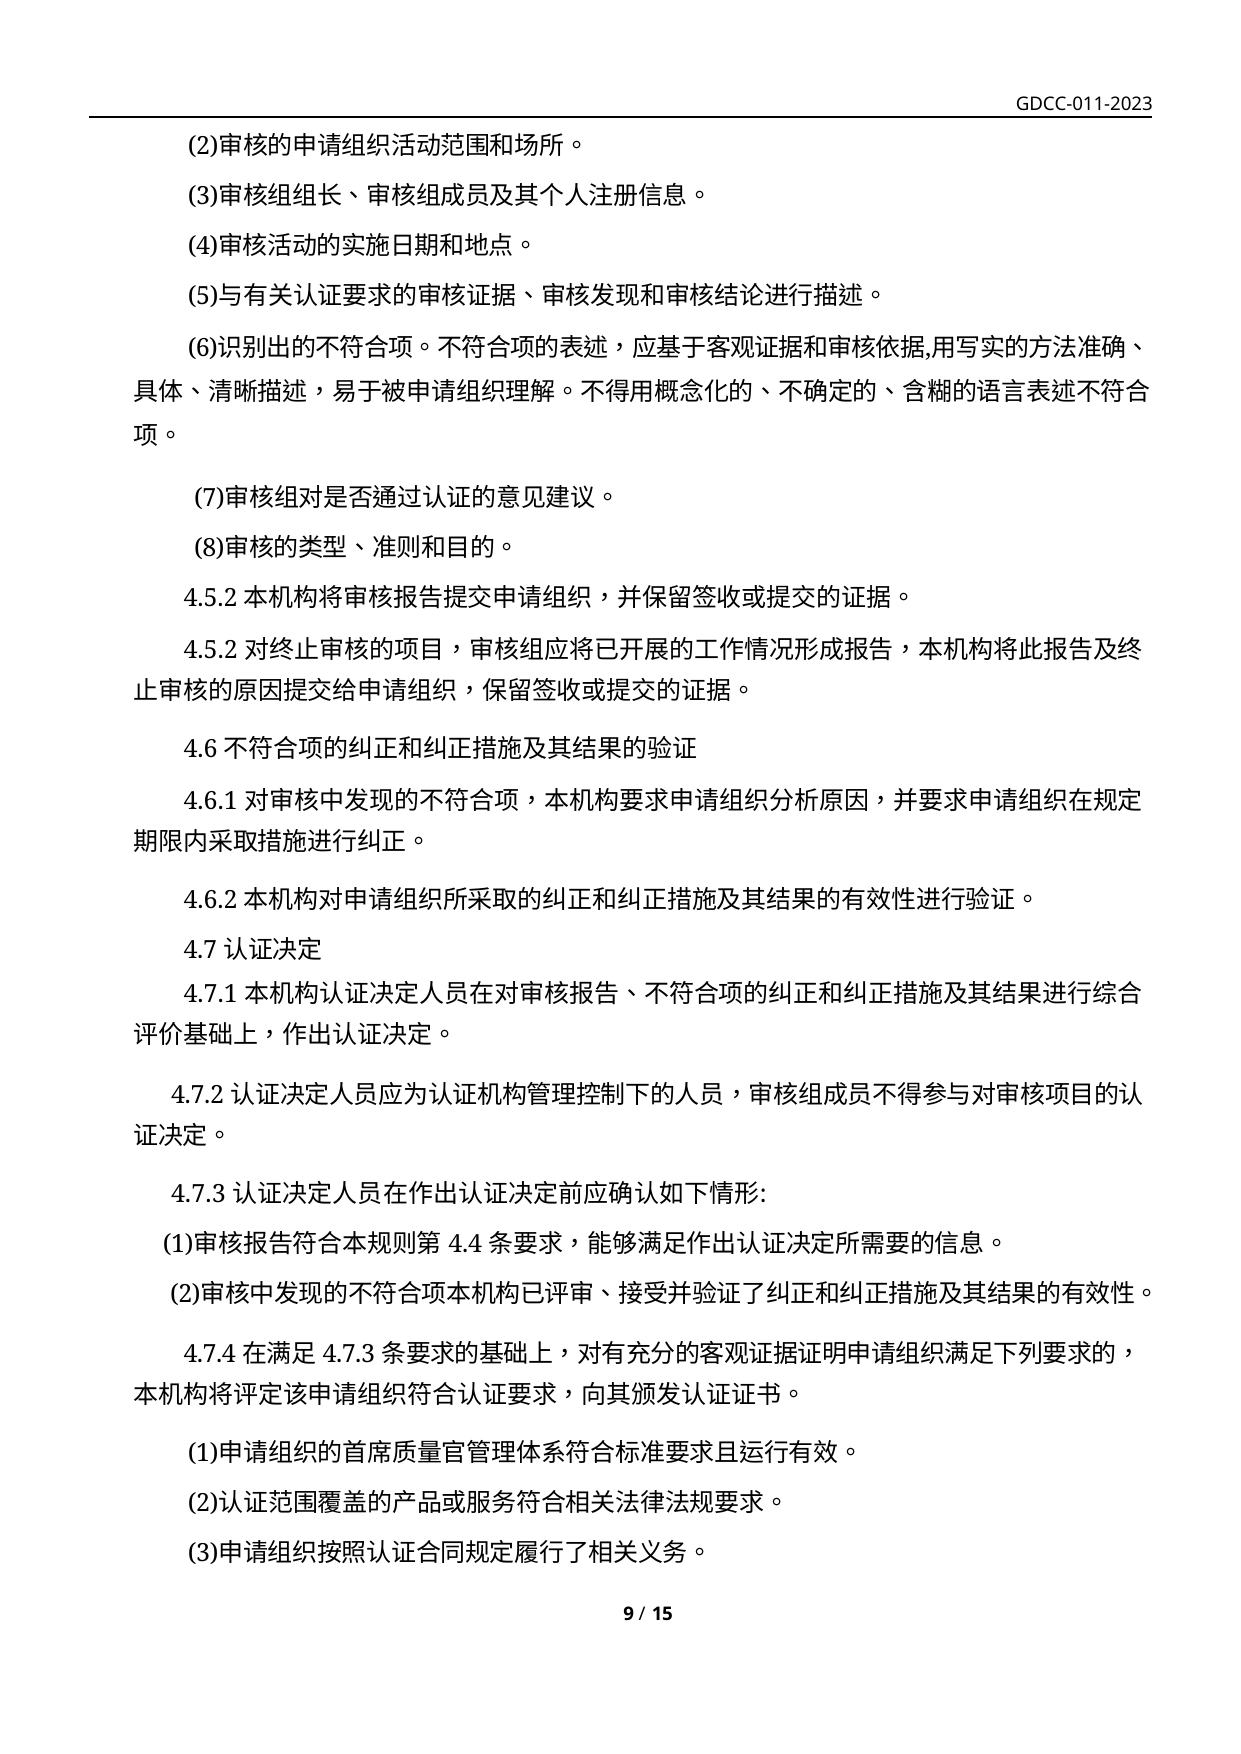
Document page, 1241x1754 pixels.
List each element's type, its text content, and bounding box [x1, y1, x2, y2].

text (8)审核的类型、准则和目的。 [194, 531, 1160, 562]
text 4.7.4 在满足 4.7.3 条要求的基础上，对有充分的客观证据证明申请组织满足下列要求的， 本机构将评定该申请组织符合认证要求，向其颁发认证证书。 [133, 1336, 1158, 1411]
text 4.5.2 对终止审核的项目，审核组应将已开展的工作情况形成报告，本机构将此报告及终 止审核的原因提交给申请组织，保留签收或提交的证据。 [133, 631, 1152, 707]
text (1)审核报告符合本规则第 4.4 条要求，能够满足作出认证决定所需要的信息。 [163, 1227, 1160, 1258]
text (7)审核组对是否通过认证的意见建议。 [194, 481, 1160, 512]
text 4.6.1 对审核中发现的不符合项，本机构要求申请组织分析原因，并要求申请组织在规定 期限内采取措施进行纠正。 [134, 783, 1152, 858]
text 4.5.2 本机构将审核报告提交申请组织，并保留签收或提交的证据。 [183, 581, 1160, 612]
text (3)审核组组长、审核组成员及其个人注册信息。 [188, 179, 1160, 211]
text (2)认证范围覆盖的产品或服务符合相关法律法规要求。 [188, 1487, 1160, 1517]
text 4.6.2 本机构对申请组织所采取的纠正和纠正措施及其结果的有效性进行验证。 [183, 884, 1160, 914]
text (4)审核活动的实施日期和地点。 [188, 229, 1160, 260]
text 4.7.1 本机构认证决定人员在对审核报告、不符合项的纠正和纠正措施及其结果进行综合 评价基础上，作出认证决定。 [133, 976, 1151, 1050]
text (6)识别出的不符合项。不符合项的表述，应基于客观证据和审核依据,用写实的方法准确、 具体、清晰描述，易于被申请组织理解。不得用概念化的、不确定的、含糊的语言表述不符合 项。 [134, 329, 1160, 452]
text (1)申请组织的首席质量官管理体系符合标准要求且运行有效。 [188, 1437, 1160, 1467]
text 4.6 不符合项的纠正和纠正措施及其结果的验证 [183, 733, 1160, 764]
text (2)审核中发现的不符合项本机构已评审、接受并验证了纠正和纠正措施及其结果的有效性。 [88, 1277, 1160, 1308]
text 4.7.2 认证决定人员应为认证机构管理控制下的人员，审核组成员不得参与对审核项目的认 证决定。 [133, 1076, 1152, 1151]
text (2)审核的申请组织活动范围和场所。 [188, 129, 1160, 161]
text 4.7 认证决定 [183, 934, 1160, 965]
text (3)申请组织按照认证合同规定履行了相关义务。 [188, 1537, 1160, 1567]
text (5)与有关认证要求的审核证据、审核发现和审核结论进行描述。 [188, 279, 1160, 310]
text 4.7.3 认证决定人员在作出认证决定前应确认如下情形: [171, 1177, 1160, 1208]
